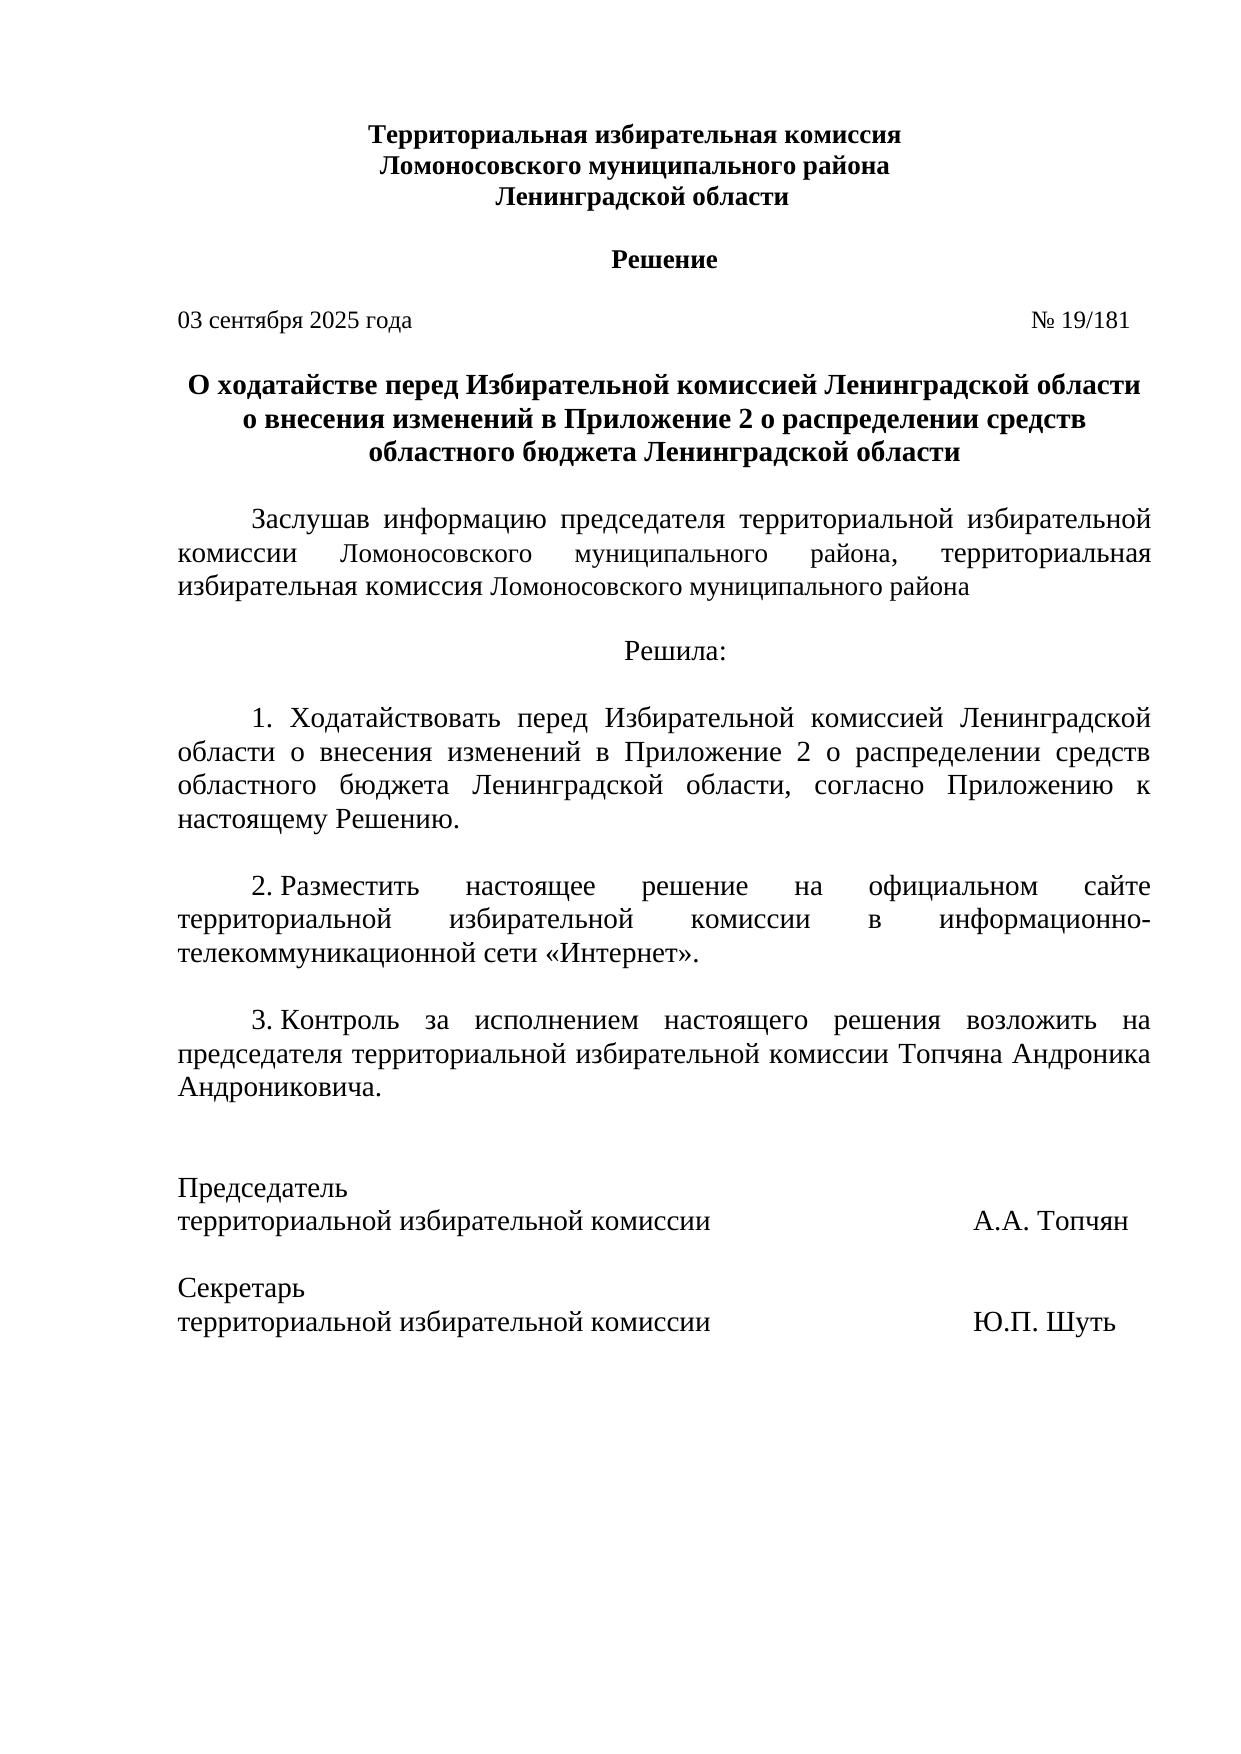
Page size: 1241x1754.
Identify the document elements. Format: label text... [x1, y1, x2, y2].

text территориальной избирательной комиссии Ю.П. Шуть [177, 1304, 1152, 1338]
text 2. Разместить настоящее решение на официальном сайте территориальной избирательной комиссии в информационно-телекоммуникационной сети «Интернет». [177, 868, 1152, 969]
text территориальной избирательной комиссии А.А. Топчян [177, 1203, 1152, 1237]
title Решение [177, 243, 1152, 274]
text 1. Ходатайствовать перед Избирательной комиссией Ленинградской области о внесения изменений в Приложение 2 о распределении средств областного бюджета Ленинградской области, согласно Приложению к настоящему Решению. [177, 700, 1152, 834]
text Территориальная избирательная комиссия [118, 118, 1152, 149]
text О ходатайстве перед Избирательной комиссией Ленинградской области о внесения изменений в Приложение 2 о распределении средств областного бюджета Ленинградской области [177, 367, 1152, 468]
text Секретарь [177, 1271, 1152, 1304]
text Заслушав информацию председателя территориальной избирательной комиссии Ломоносовского муниципального района, территориальная избирательная комиссия Ломоносовского муниципального района [177, 501, 1152, 602]
title 03 сентября 2025 года № 19/181 [177, 305, 1152, 334]
text Ломоносовского муниципального района Ленинградской области [118, 149, 1152, 212]
text Председатель [177, 1170, 1152, 1203]
text Решила: [177, 633, 1152, 667]
text 3. Контроль за исполнением настоящего решения возложить на председателя территориальной избирательной комиссии Топчяна Андроника Андрониковича. [177, 1002, 1152, 1103]
